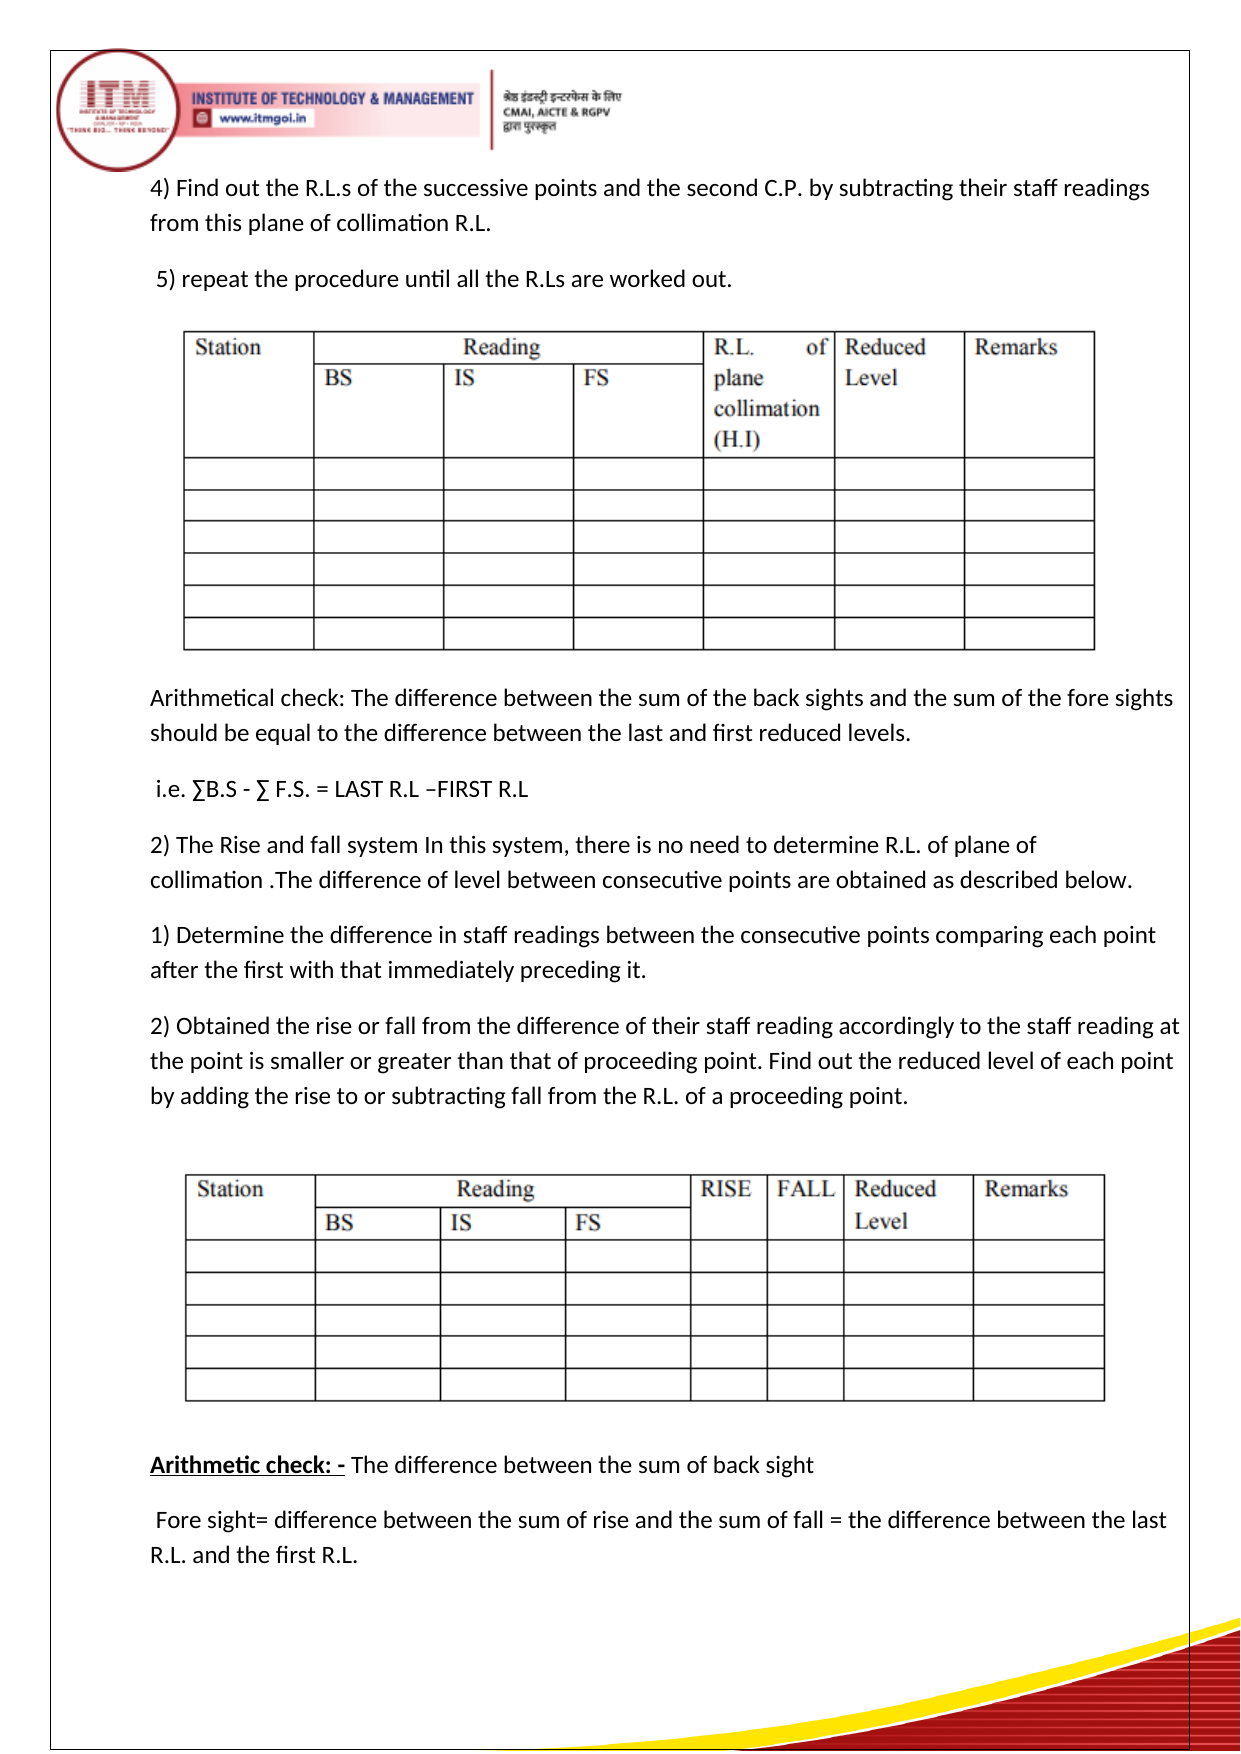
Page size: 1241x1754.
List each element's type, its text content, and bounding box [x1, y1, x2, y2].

text 1) Determine the difference in staff readings between the consecutive points comparing each point after the first with that immediately preceding it. [150, 920, 1182, 985]
picture [150, 1136, 1125, 1424]
text Fore sight= difference between the sum of rise and the sum of fall = the difference between the last R.L. and the first R.L. [150, 1504, 1182, 1570]
picture [56, 51, 629, 172]
text Arithmetic check: - The difference between the sum of back sight [150, 1449, 1182, 1479]
text Arithmetical check: The difference between the sum of the back sights and the sum of the fore sights should be equal to the difference between the last and first reduced levels. [150, 682, 1182, 748]
text 2) Obtained the rise or fall from the difference of their staff reading accordingly to the staff reading at the point is smaller or greater than that of proceeding point. Find out the reduced level of each point by adding the rise to or subtracting fall from the R.L. of a proceeding point. [150, 1011, 1182, 1111]
text 5) repeat the procedure until all the R.Ls are worked out. [150, 263, 1182, 293]
text i.e. ∑B.S - ∑ F.S. = LAST R.L –FIRST R.L [150, 773, 1182, 803]
text 2) The Rise and fall system In this system, there is no need to determine R.L. of plane of collimation .The difference of level between consecutive points are obtained as described below. [150, 829, 1182, 894]
text 4) Find out the R.L.s of the successive points and the second C.P. by subtracting their staff readings from this plane of collimation R.L. [150, 172, 1182, 238]
picture [150, 318, 1125, 658]
